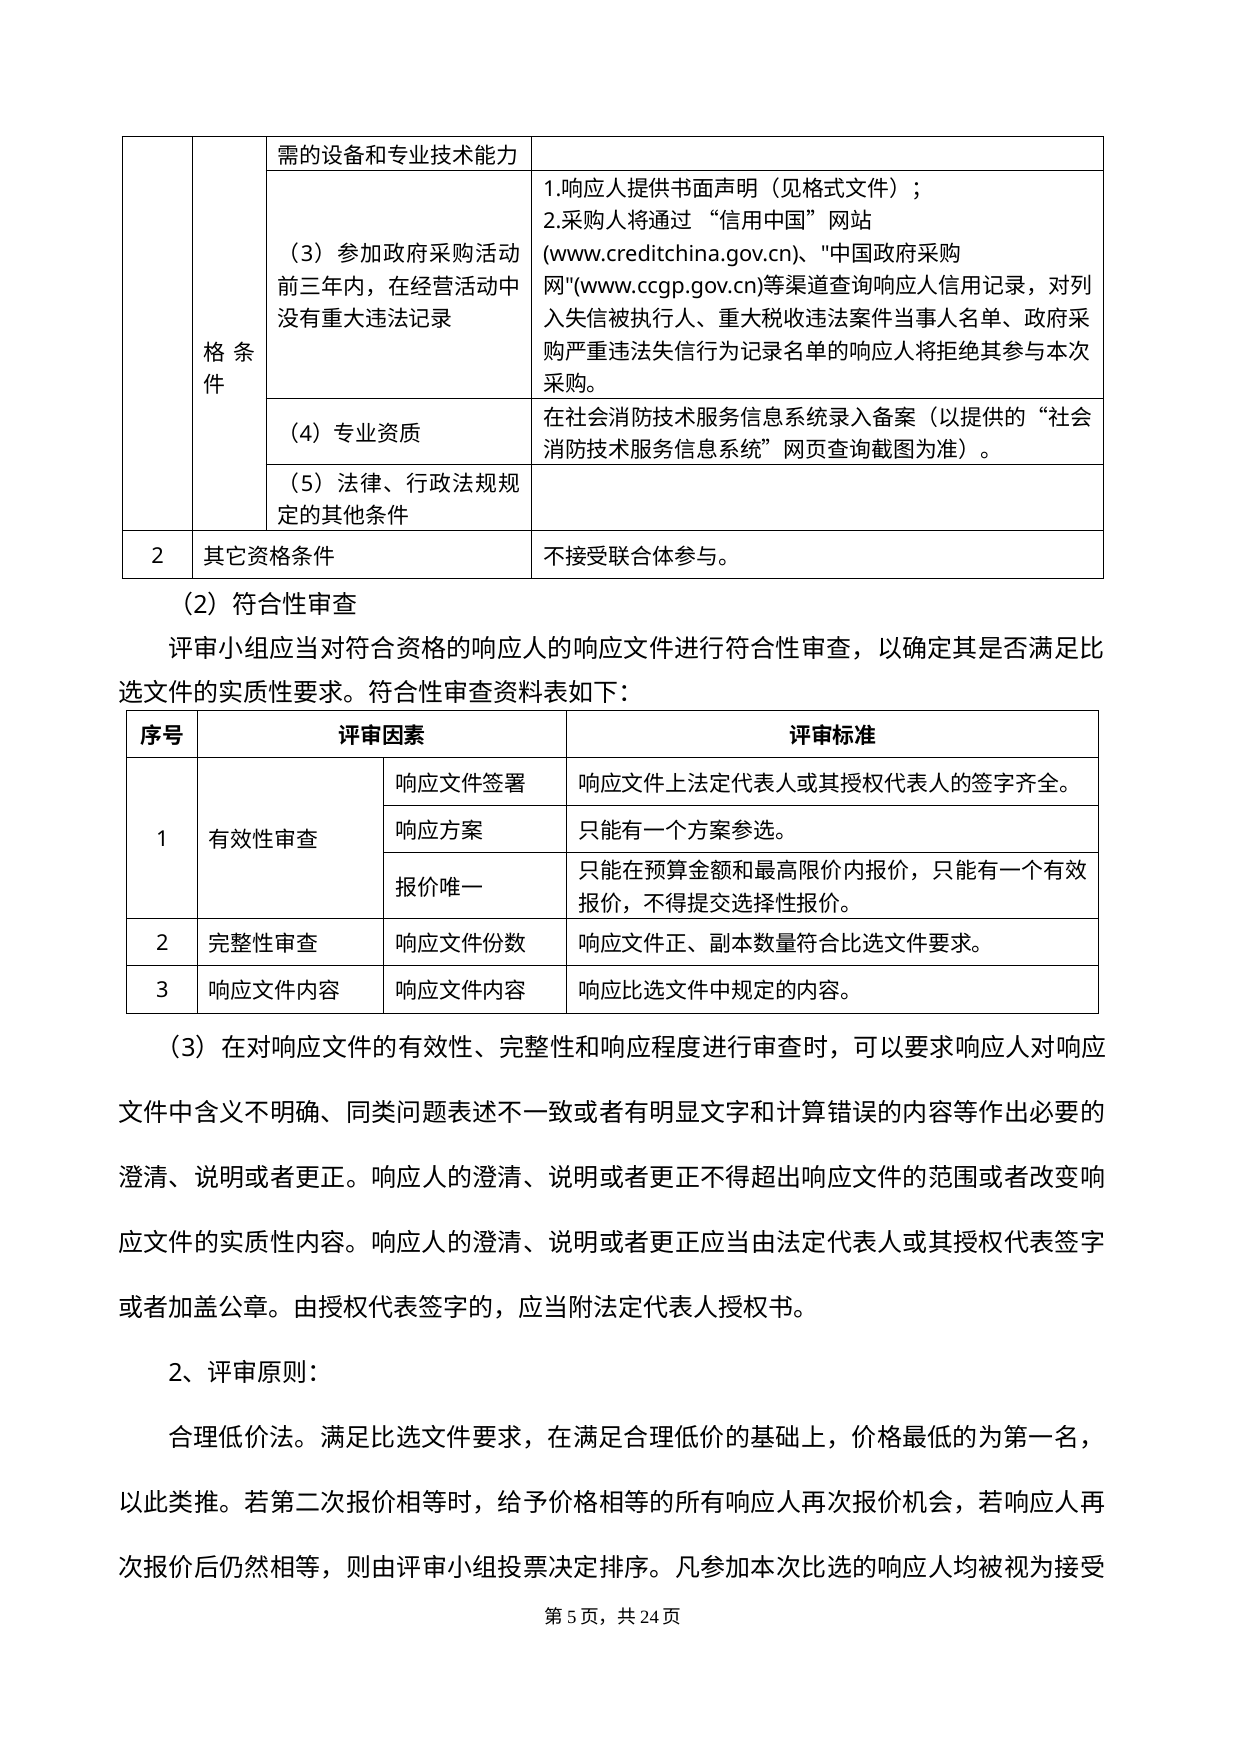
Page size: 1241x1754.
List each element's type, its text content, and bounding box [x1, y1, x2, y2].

table_cell （5）法律、行政法规规定的其他条件 [267, 465, 531, 530]
table_cell 报价唯一 [384, 853, 566, 918]
table_cell （3）参加政府采购活动前三年内，在经营活动中没有重大违法记录 [267, 171, 531, 398]
table_header 序号 [127, 711, 197, 757]
table_cell 完整性审查 [198, 919, 383, 965]
text （3）在对响应文件的有效性、完整性和响应程度进行审查时，可以要求响应人对响应文件中含义不明确、同类问题表述不一致或者有明显文字和计算错误的内容等作出必要的澄清、说明或者更正。响应人的澄清、说明或者更正不得超出响应文件的范围或者改变响应文件的实质性内容。响应人的澄清、说明或者更正应当由法定代表人或其授权代表签字或者加盖公章。由授权代表签字的，应当附法定代表人授权书。 [118, 1013, 1107, 1338]
table_cell 不接受联合体参与。 [532, 531, 1103, 578]
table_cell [532, 137, 1103, 170]
table_cell 响应文件份数 [384, 919, 566, 965]
text 2、评审原则： [118, 1338, 1107, 1403]
table_cell [532, 465, 1103, 530]
table_cell 响应文件内容 [198, 966, 383, 1012]
table_cell 只能有一个方案参选。 [567, 806, 1098, 852]
table_cell 2 [127, 919, 197, 965]
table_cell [267, 137, 531, 170]
table_cell 2 [123, 531, 192, 578]
table_cell 有效性审查 [198, 758, 383, 918]
text 评审小组应当对符合资格的响应人的响应文件进行符合性审查，以确定其是否满足比选文件的实质性要求。符合性审查资料表如下： [118, 622, 1107, 710]
table_cell 响应文件内容 [384, 966, 566, 1012]
table_cell （4）专业资质 [267, 399, 531, 464]
table_cell 响应文件正、副本数量符合比选文件要求。 [567, 919, 1098, 965]
table_header 评审因素 [198, 711, 566, 757]
table_cell 在社会消防技术服务信息系统录入备案（以提供的“社会消防技术服务信息系统”网页查询截图为准）。 [532, 399, 1103, 464]
text （2）符合性审查 [118, 579, 1107, 622]
table_cell 响应文件上法定代表人或其授权代表人的签字齐全。 [567, 758, 1098, 804]
table_cell 3 [127, 966, 197, 1012]
table_cell 1.响应人提供书面声明（见格式文件）； 2.采购人将通过 “信用中国”网站(www.creditchina.gov.cn)、"中国政府采购网"(www.ccgp.gov.cn)等渠道查询响应人信用记录，对列入失信被执行人、重大税收违法案件当事人名单、政府采购严重违法失信行为记录名单的响应人将拒绝其参与本次采购。 [532, 171, 1103, 398]
table_cell 响应比选文件中规定的内容。 [567, 966, 1098, 1012]
table_cell 其它资格条件 [193, 531, 531, 578]
table_header 评审标准 [567, 711, 1098, 757]
table_cell 1 [127, 758, 197, 918]
table_cell 响应文件签署 [384, 758, 566, 804]
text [118, 1403, 1107, 1598]
table_cell 响应方案 [384, 806, 566, 852]
table_cell 只能在预算金额和最高限价内报价，只能有一个有效报价，不得提交选择性报价。 [567, 853, 1098, 918]
